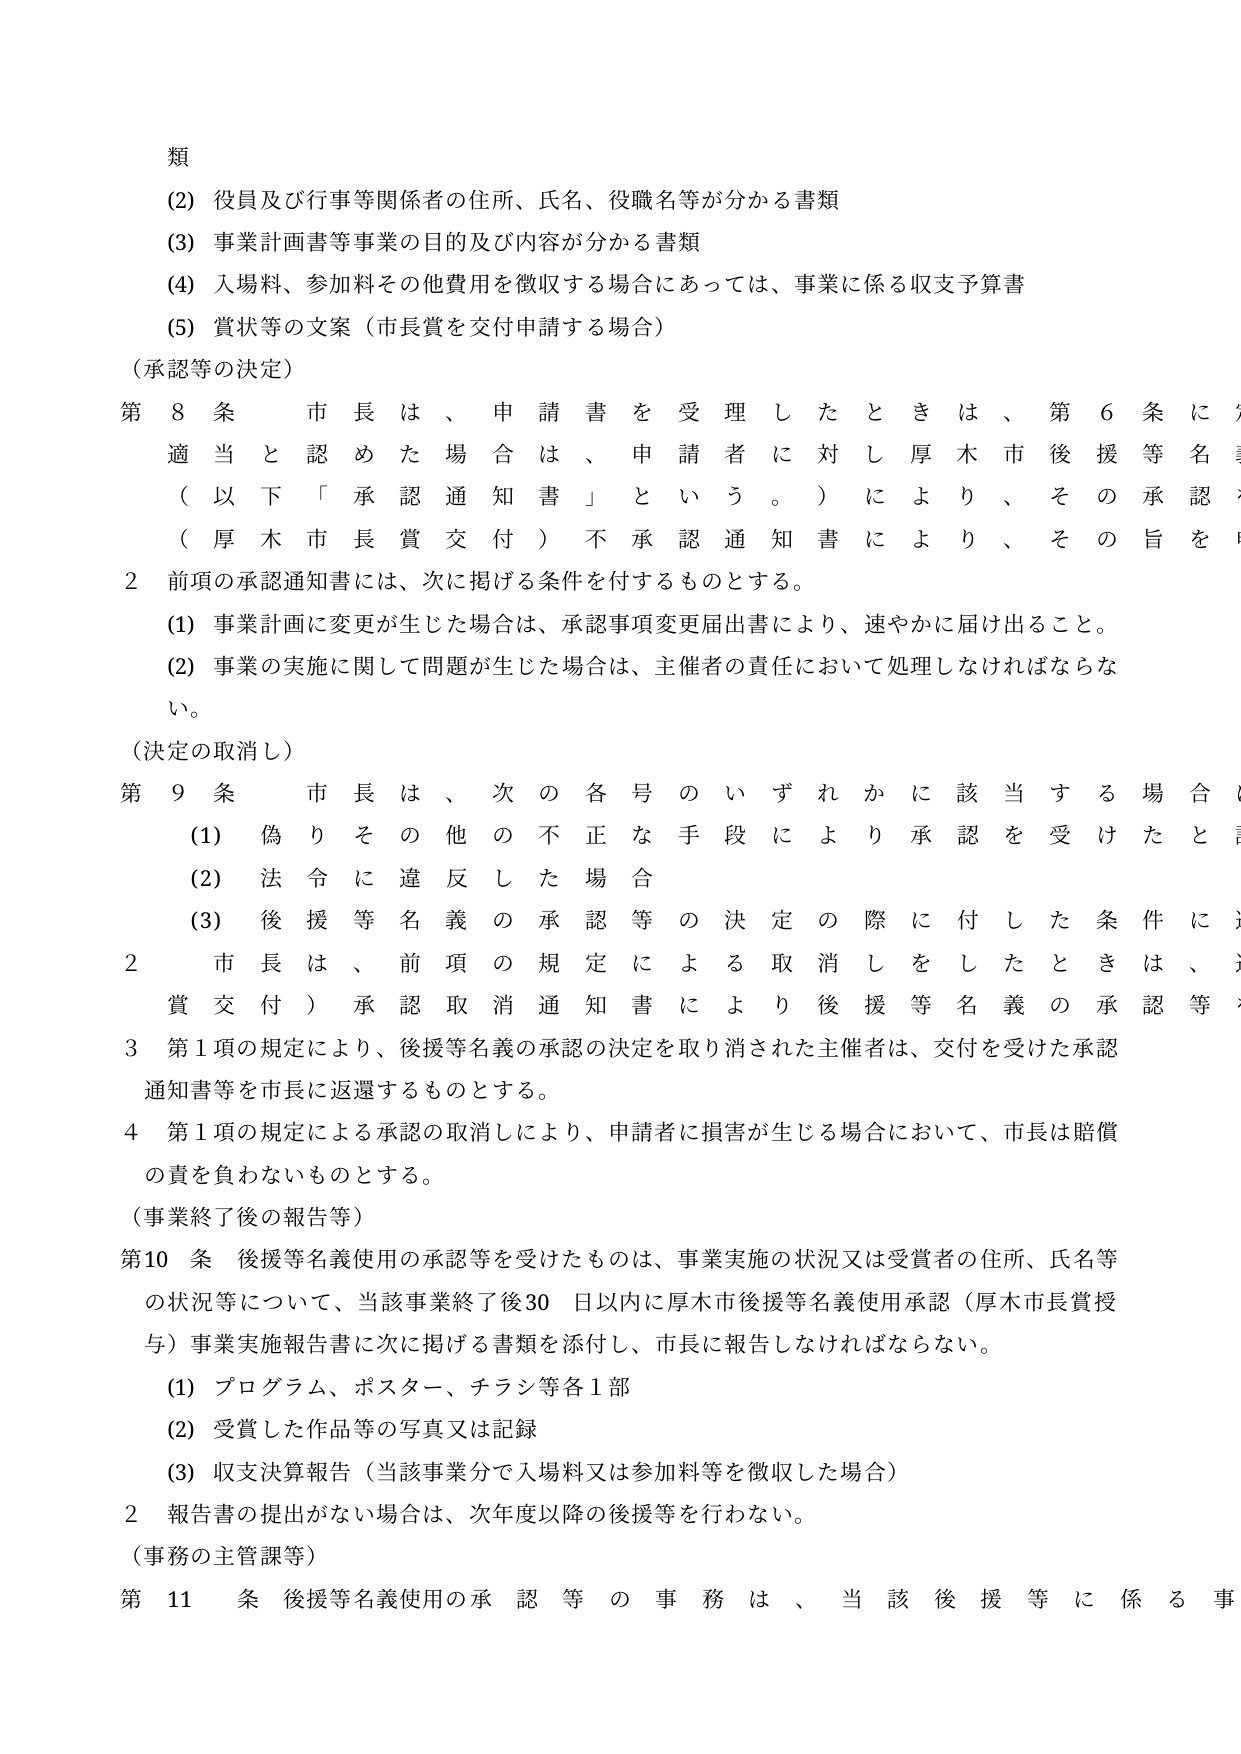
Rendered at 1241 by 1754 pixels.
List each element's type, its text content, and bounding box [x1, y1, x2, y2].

text (5) 賞状等の文案（市長賞を交付申請する場合） [144, 304, 1119, 347]
text (3) 後援等名義の承認等の決定の際に付した条件に違反した場合 [144, 898, 1119, 941]
text ３ 第１項の規定により、後援等名義の承認の決定を取り消された主催者は、交付を受けた承認通知書等を市長に返還するものとする。 [121, 1025, 1119, 1110]
text (1) 事業計画に変更が生じた場合は、承認事項変更届出書により、速やかに届け出ること。 [144, 601, 1119, 644]
text （事業終了後の報告等） [121, 1195, 1119, 1237]
text (1) 偽りその他の不正な手段により承認を受けたと認められた場合 [144, 813, 1119, 856]
text ２ 前項の承認通知書には、次に掲げる条件を付するものとする。 [121, 559, 1119, 601]
text (2) 法令に違反した場合 [144, 856, 1119, 898]
text 第10条 後援等名義使用の承認等を受けたものは、事業実施の状況又は受賞者の住所、氏名等の状況等について、当該事業終了後30日以内に厚木市後援等名義使用承認（厚木市長賞授与）事業実施報告書に次に掲げる書類を添付し、市長に報告しなければならない。 [121, 1237, 1119, 1364]
text ２ 市長は、前項の規定による取消しをしたときは、速やかに厚木市後援等名義使用（厚木市長賞交付）承認取消通知書により後援等名義の承認等を受けた主催者に通知するものとする。 [121, 941, 1119, 1025]
text (2) 事業の実施に関して問題が生じた場合は、主催者の責任において処理しなければならない。 [144, 644, 1119, 728]
text 第９条 市長は、次の各号のいずれかに該当する場合には、前条の承認を取り消すことができる。 [121, 771, 1119, 813]
text （承認等の決定） [121, 347, 1119, 389]
text （事務の主管課等） [121, 1534, 1119, 1576]
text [121, 1576, 1119, 1619]
text (3) 収支決算報告（当該事業分で入場料又は参加料等を徴収した場合） [144, 1449, 1119, 1492]
text (2) 受賞した作品等の写真又は記録 [144, 1407, 1119, 1449]
text (2) 役員及び行事等関係者の住所、氏名、役職名等が分かる書類 [144, 177, 1119, 220]
text ２ 報告書の提出がない場合は、次年度以降の後援等を行わない。 [121, 1492, 1119, 1534]
text (4) 入場料、参加料その他費用を徴収する場合にあっては、事業に係る収支予算書 [144, 262, 1119, 304]
text (3) 事業計画書等事業の目的及び内容が分かる書類 [144, 220, 1119, 262]
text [144, 135, 1119, 177]
text ４ 第１項の規定による承認の取消しにより、申請者に損害が生じる場合において、市長は賠償の責を負わないものとする。 [121, 1110, 1119, 1195]
text (1) プログラム、ポスター、チラシ等各１部 [144, 1364, 1119, 1407]
text 第８条 市長は、申請書を受理したときは、第６条に定める承認基準に基づいて内容を審査し、適当と認めた場合は、申請者に対し厚木市後援等名義使用（厚木市長賞交付）承認通知書（以下「承認通知書」という。）により、その承認をしないときは厚木市後援等名義使用（厚木市長賞交付）不承認通知書により、その旨を申請者に通知するものとする。 [121, 389, 1119, 559]
text （決定の取消し） [121, 728, 1119, 771]
